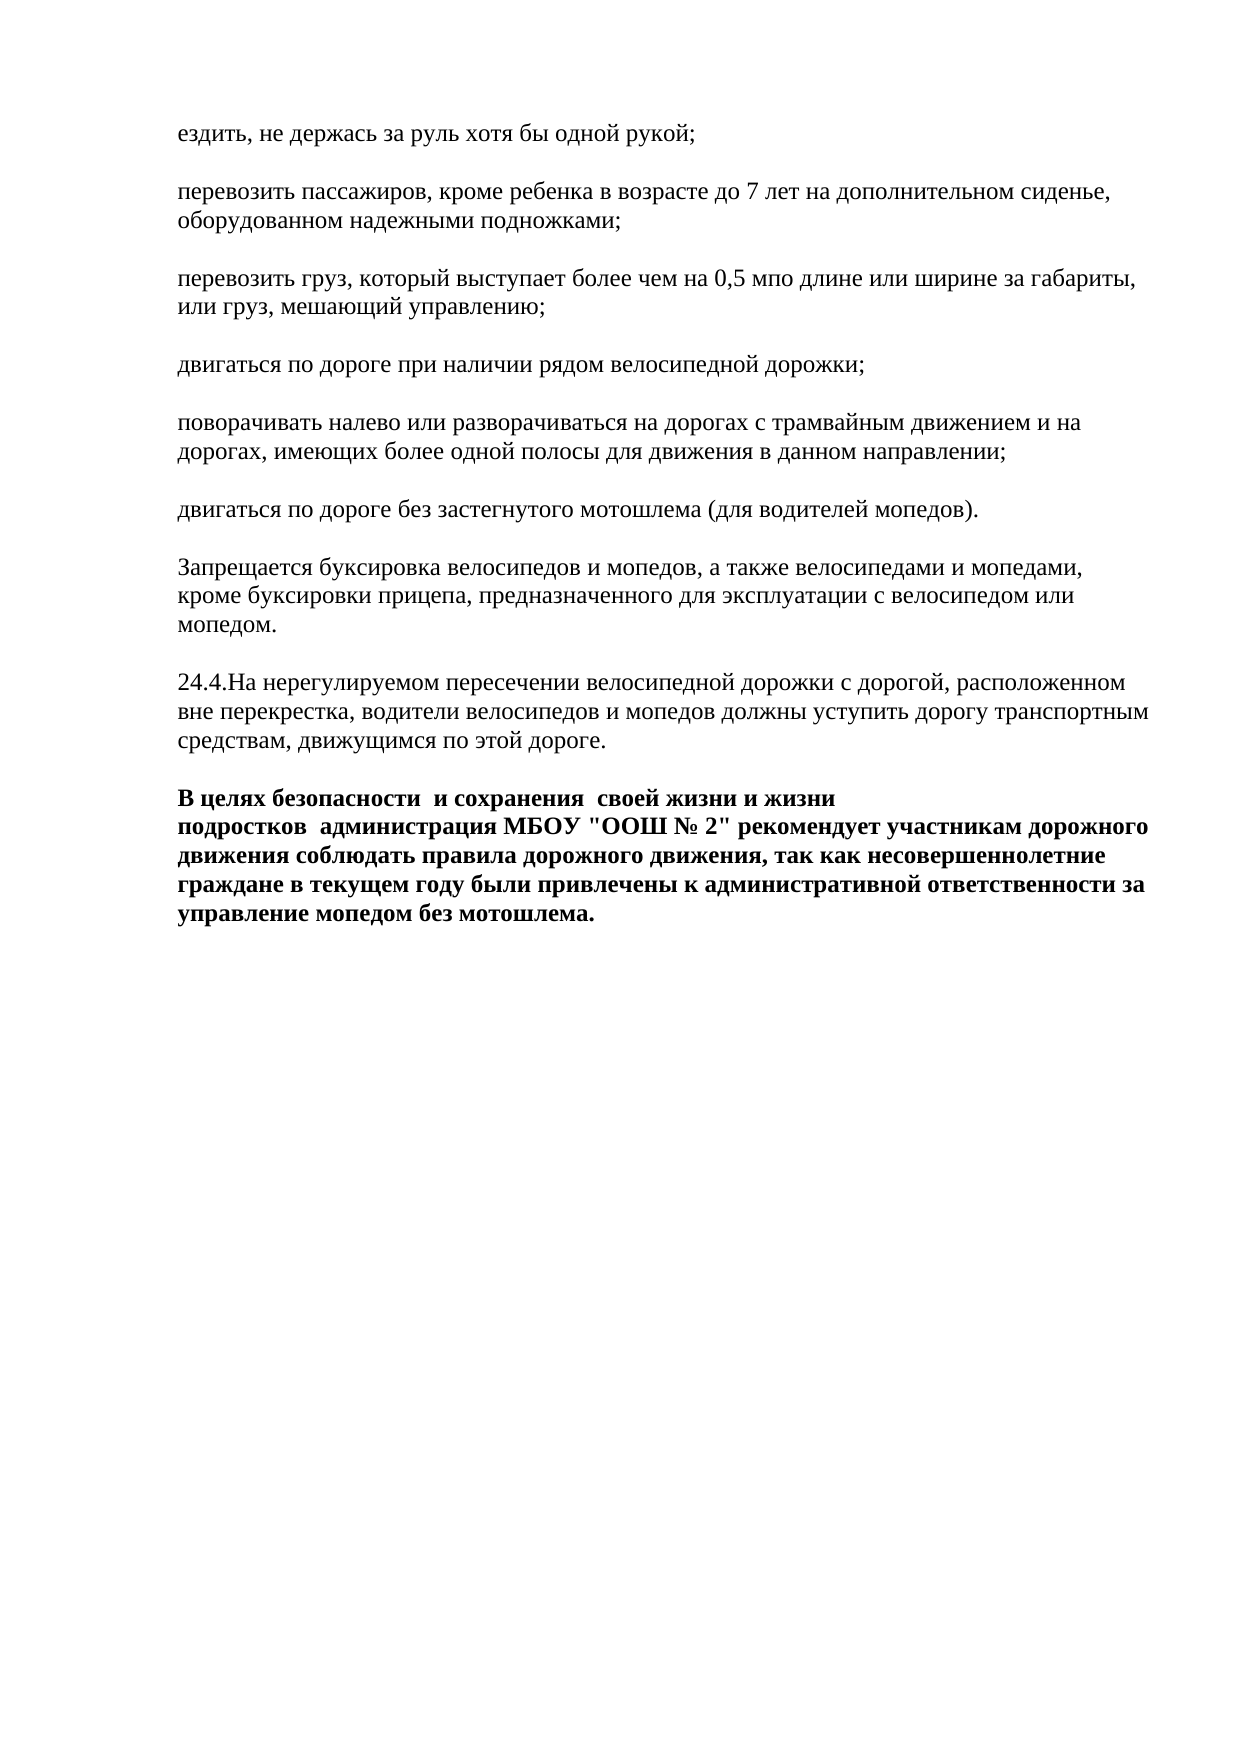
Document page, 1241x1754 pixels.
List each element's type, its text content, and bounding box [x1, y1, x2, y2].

text двигаться по дороге без застегнутого мотошлема (для водителей мопедов). [177, 494, 1152, 523]
text поворачивать налево или разворачиваться на дорогах с трамвайным движением и на дорогах, имеющих более одной полосы для движения в данном направлении; [177, 407, 1152, 465]
text перевозить груз, который выступает более чем на 0,5 мпо длине или ширине за габариты, или груз, мешающий управлению; [177, 263, 1152, 320]
text двигаться по дороге при наличии рядом велосипедной дорожки; [177, 349, 1152, 378]
text перевозить пассажиров, кроме ребенка в возрасте до 7 лет на дополнительном сиденье, оборудованном надежными подножками; [177, 176, 1152, 233]
text 24.4.На нерегулируемом пересечении велосипедной дорожки с дорогой, расположенном вне перекрестка, водители велосипедов и мопедов должны уступить дорогу транспортным средствам, движущимся по этой дороге. [177, 667, 1152, 753]
text ездить, не держась за руль хотя бы одной рукой; [177, 118, 1152, 147]
text Запрещается буксировка велосипедов и мопедов, а также велосипедами и мопедами, кроме буксировки прицепа, предназначенного для эксплуатации с велосипедом или мопедом. [177, 552, 1152, 638]
text В целях безопасности и сохранения своей жизни и жизни подростков администрация МБОУ "ООШ № 2" рекомендует участникам дорожного движения соблюдать правила дорожного движения, так как несовершеннолетние граждане в текущем году были привлечены к административной ответственности за управление мопедом без мотошлема. [177, 783, 1152, 926]
